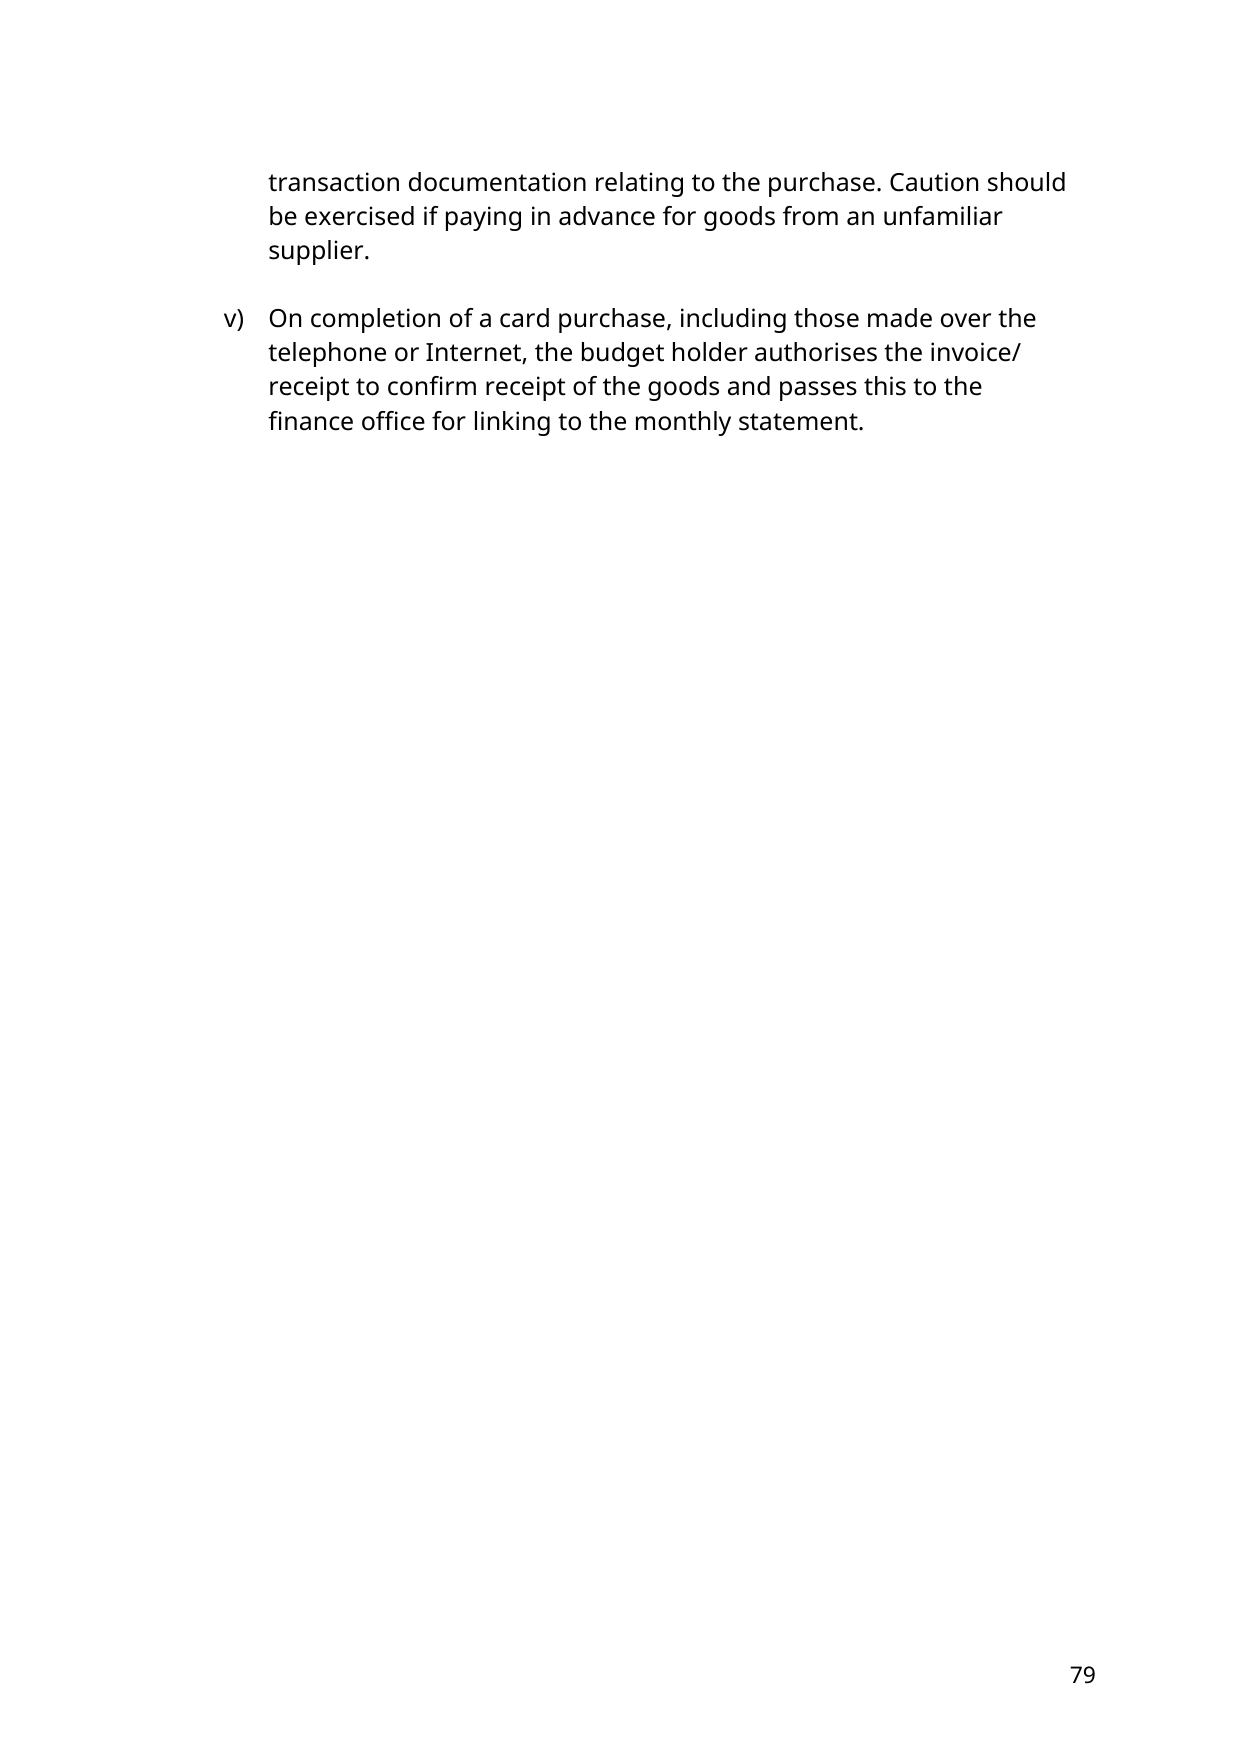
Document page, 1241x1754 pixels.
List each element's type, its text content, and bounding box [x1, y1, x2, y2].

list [224, 164, 1086, 267]
list On completion of a card purchase, including those made over the telephone or Internet, the budget holder authorises the invoice/ receipt to confirm receipt of the goods and passes this to the finance office for linking to the monthly statement. [224, 301, 1073, 437]
